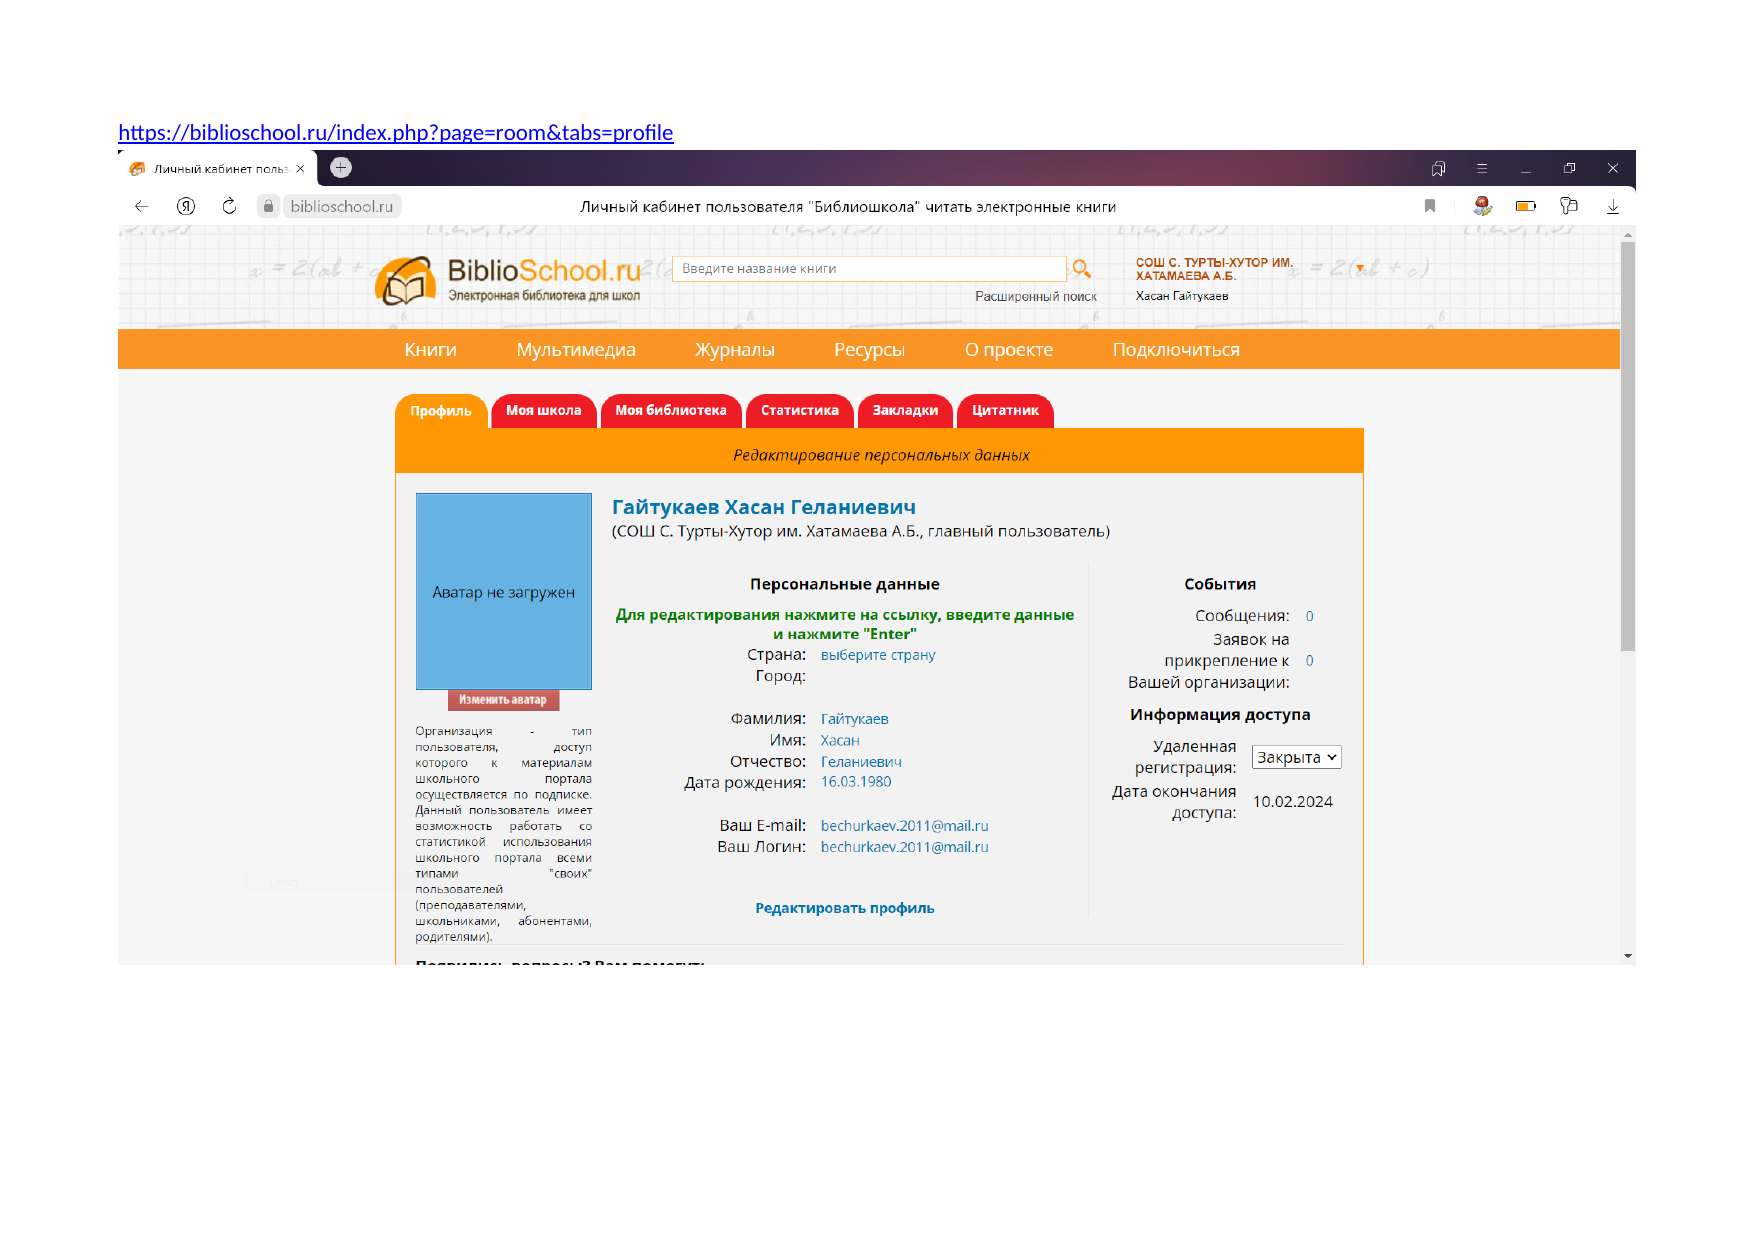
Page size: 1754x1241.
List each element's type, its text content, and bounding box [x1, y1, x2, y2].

picture [118, 150, 1636, 965]
text https://biblioschool.ru/index.php?page=room&tabs=profile [118, 118, 1636, 150]
